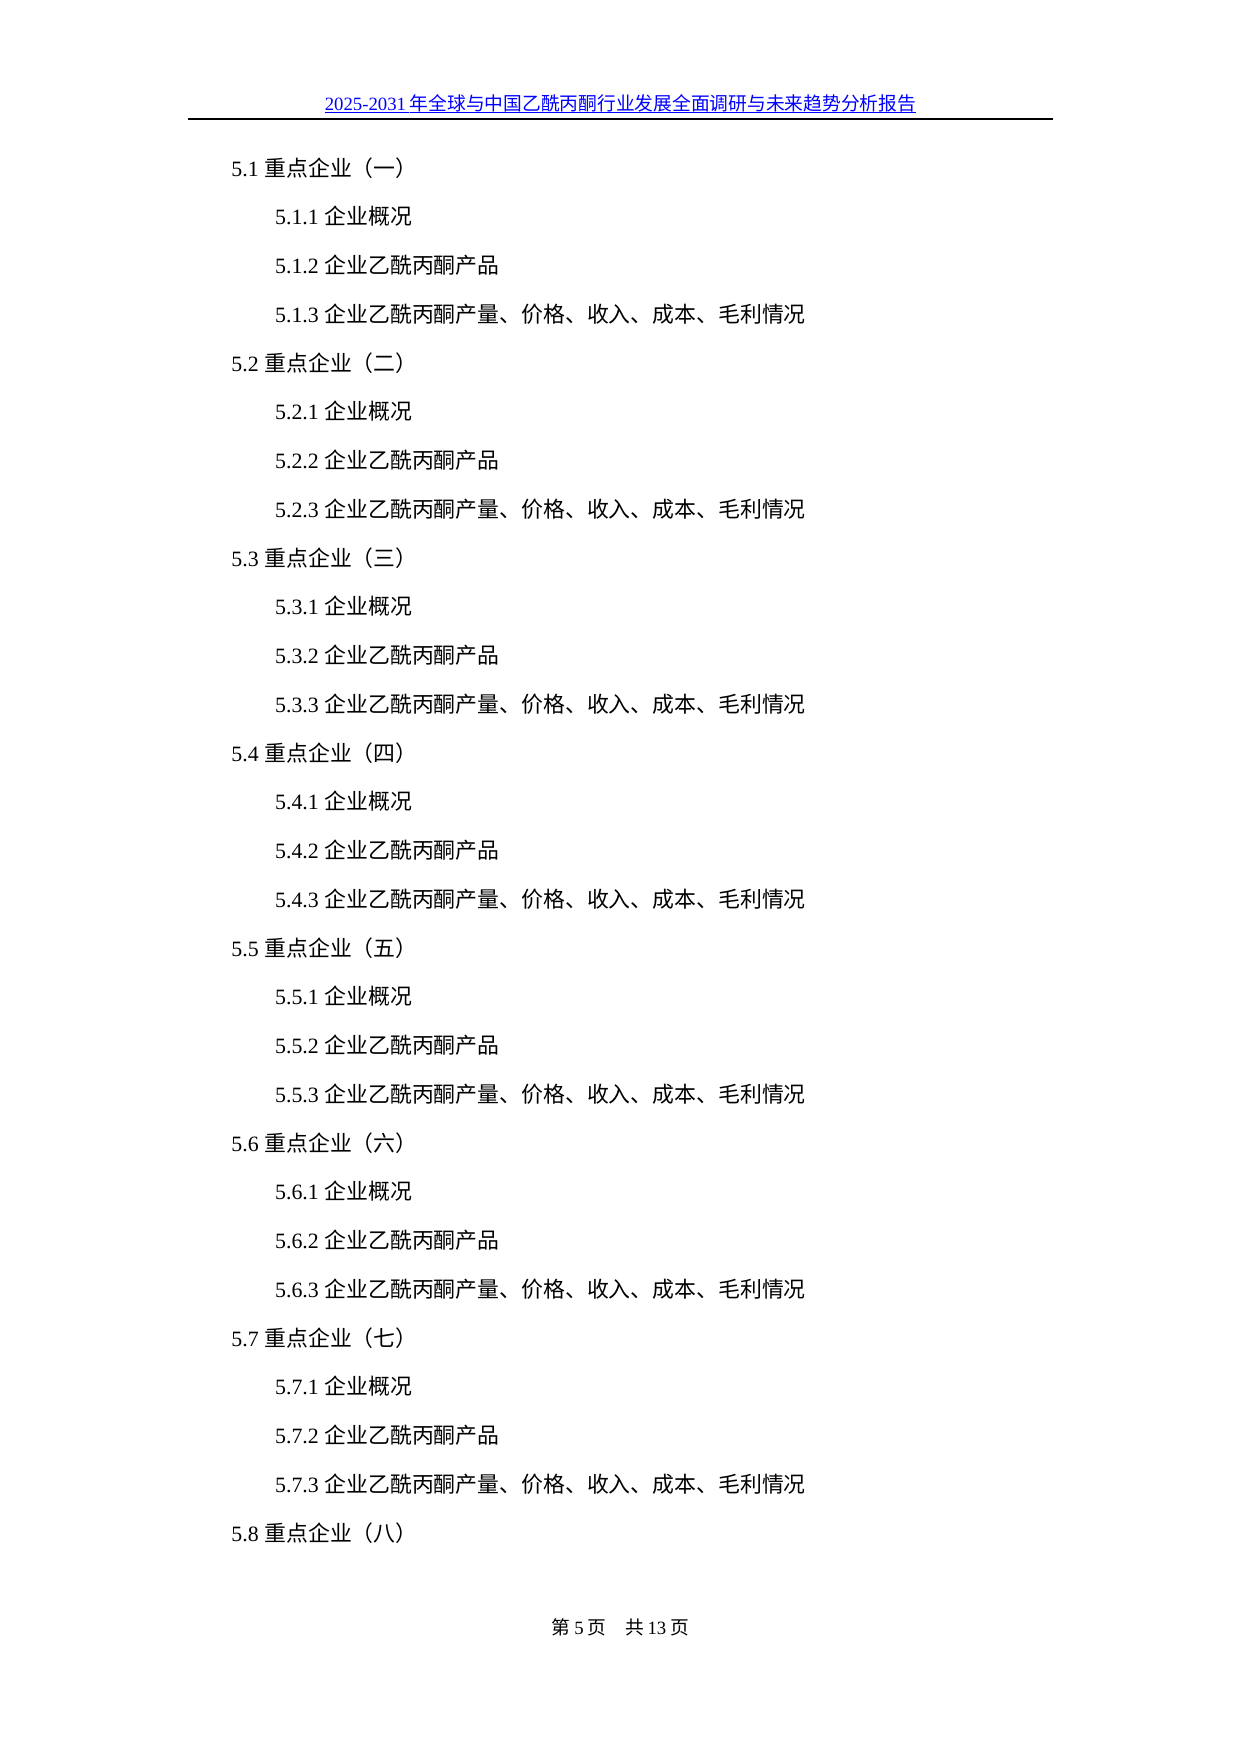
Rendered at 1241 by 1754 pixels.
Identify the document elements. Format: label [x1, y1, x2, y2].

text [187, 150, 1053, 1548]
